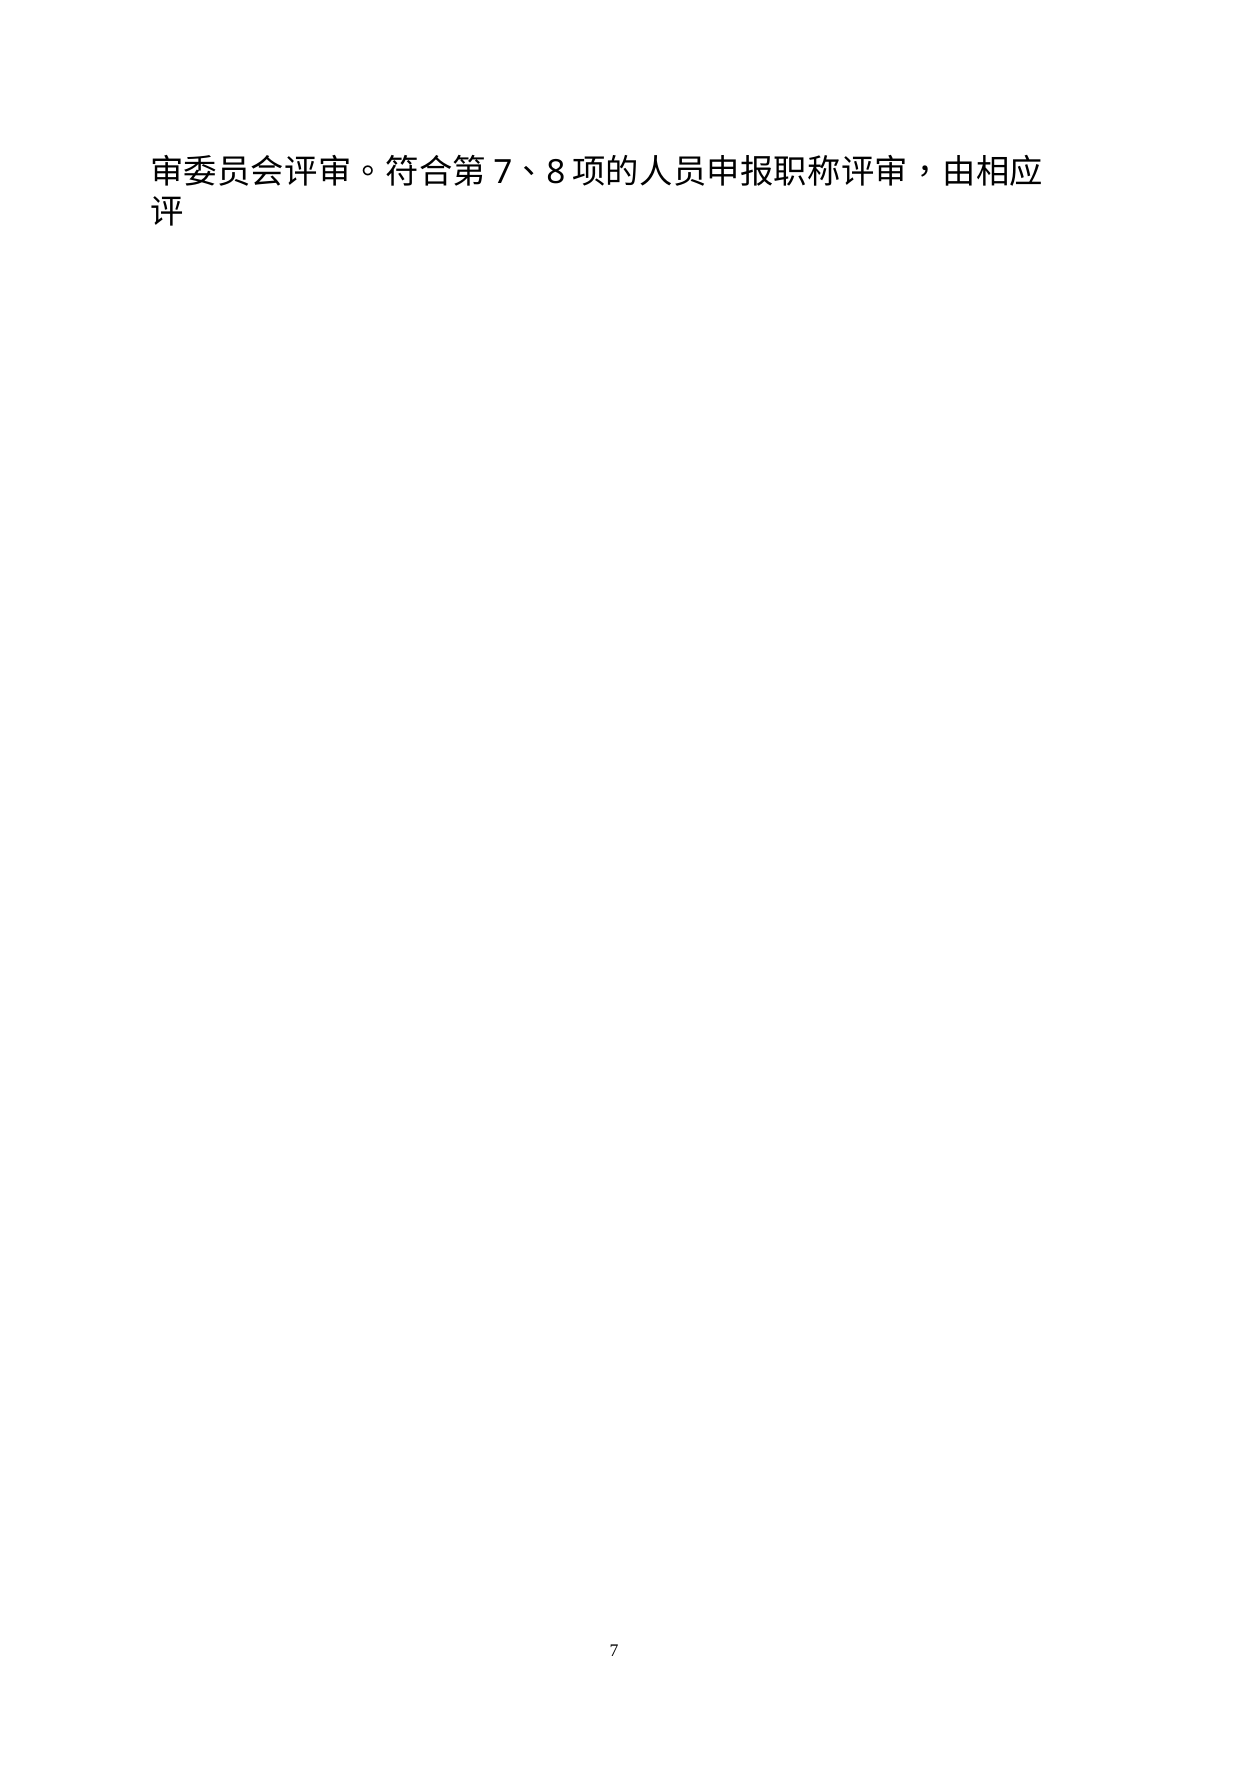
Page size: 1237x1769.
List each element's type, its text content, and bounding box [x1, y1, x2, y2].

text 审委员会评审。符合第7、8项的人员申报职称评审，由相应评 [150, 150, 1061, 233]
